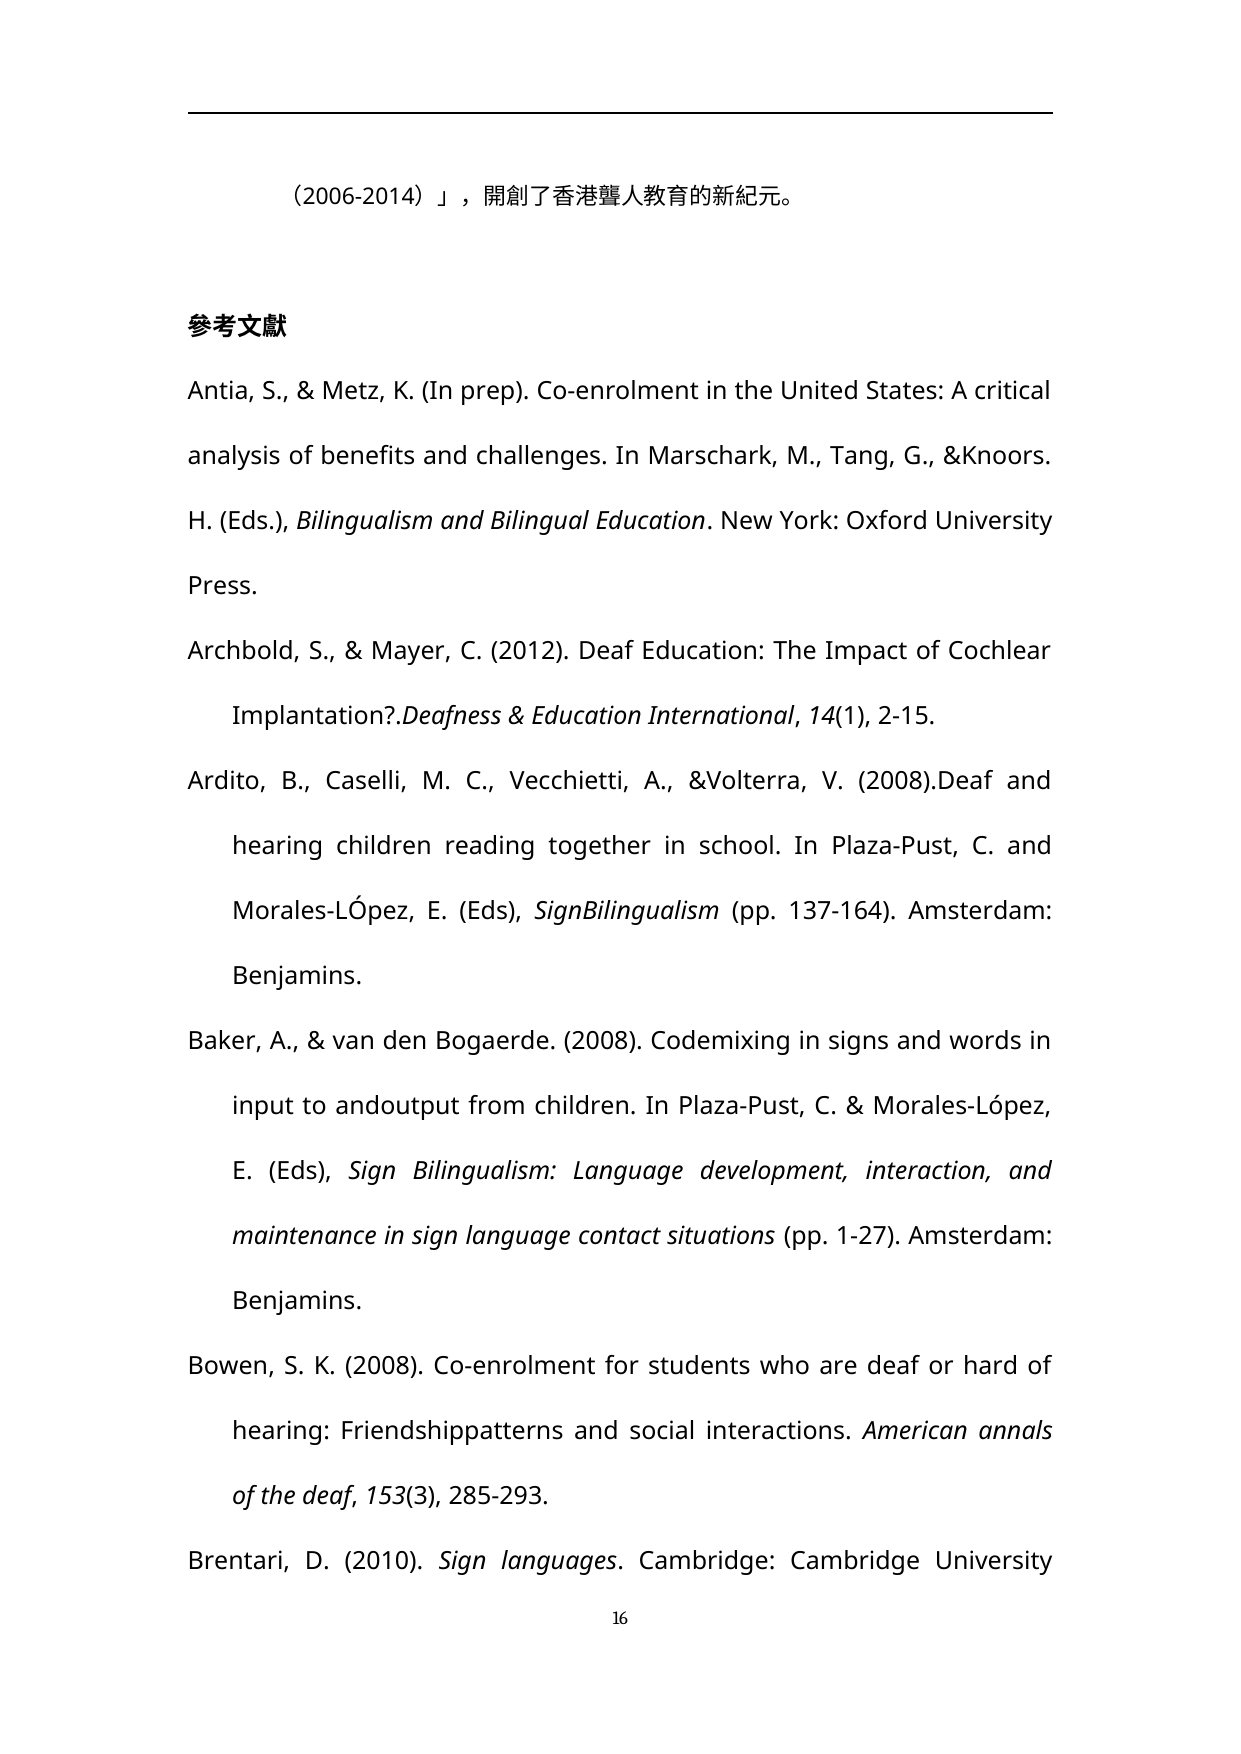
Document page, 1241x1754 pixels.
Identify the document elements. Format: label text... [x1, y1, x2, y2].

text Ardito, B., Caselli, M. C., Vecchietti, A., &Volterra, V. (2008).Deaf and hearing children reading together in school. In Plaza-Pust, C. and Morales-LÓpez, E. (Eds), SignBilingualism (pp. 137-164). Amsterdam: Benjamins. [187, 747, 1053, 1007]
text Bowen, S. K. (2008). Co-enrolment for students who are deaf or hard of hearing: Friendshippatterns and social interactions. American annals of the deaf, 153(3), 285-293. [187, 1332, 1053, 1527]
text 參考文獻 [187, 292, 1053, 357]
text （2006-2014）」，開創了香港聾人教育的新紀元。 [187, 162, 1053, 227]
text Antia, S., & Metz, K. (In prep). Co-enrolment in the United States: A critical analysis of benefits and challenges. In Marschark, M., Tang, G., &Knoors. H. (Eds.), Bilingualism and Bilingual Education. New York: Oxford University Press. [187, 357, 1053, 617]
text Archbold, S., & Mayer, C. (2012). Deaf Education: The Impact of Cochlear Implantation?.Deafness & Education International, 14(1), 2-15. [187, 617, 1053, 747]
text Baker, A., & van den Bogaerde. (2008). Codemixing in signs and words in input to andoutput from children. In Plaza-Pust, C. & Morales-López, E. (Eds), Sign Bilingualism: Language development, interaction, and maintenance in sign language contact situations (pp. 1-27). Amsterdam: Benjamins. [187, 1007, 1053, 1332]
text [187, 1527, 1053, 1592]
